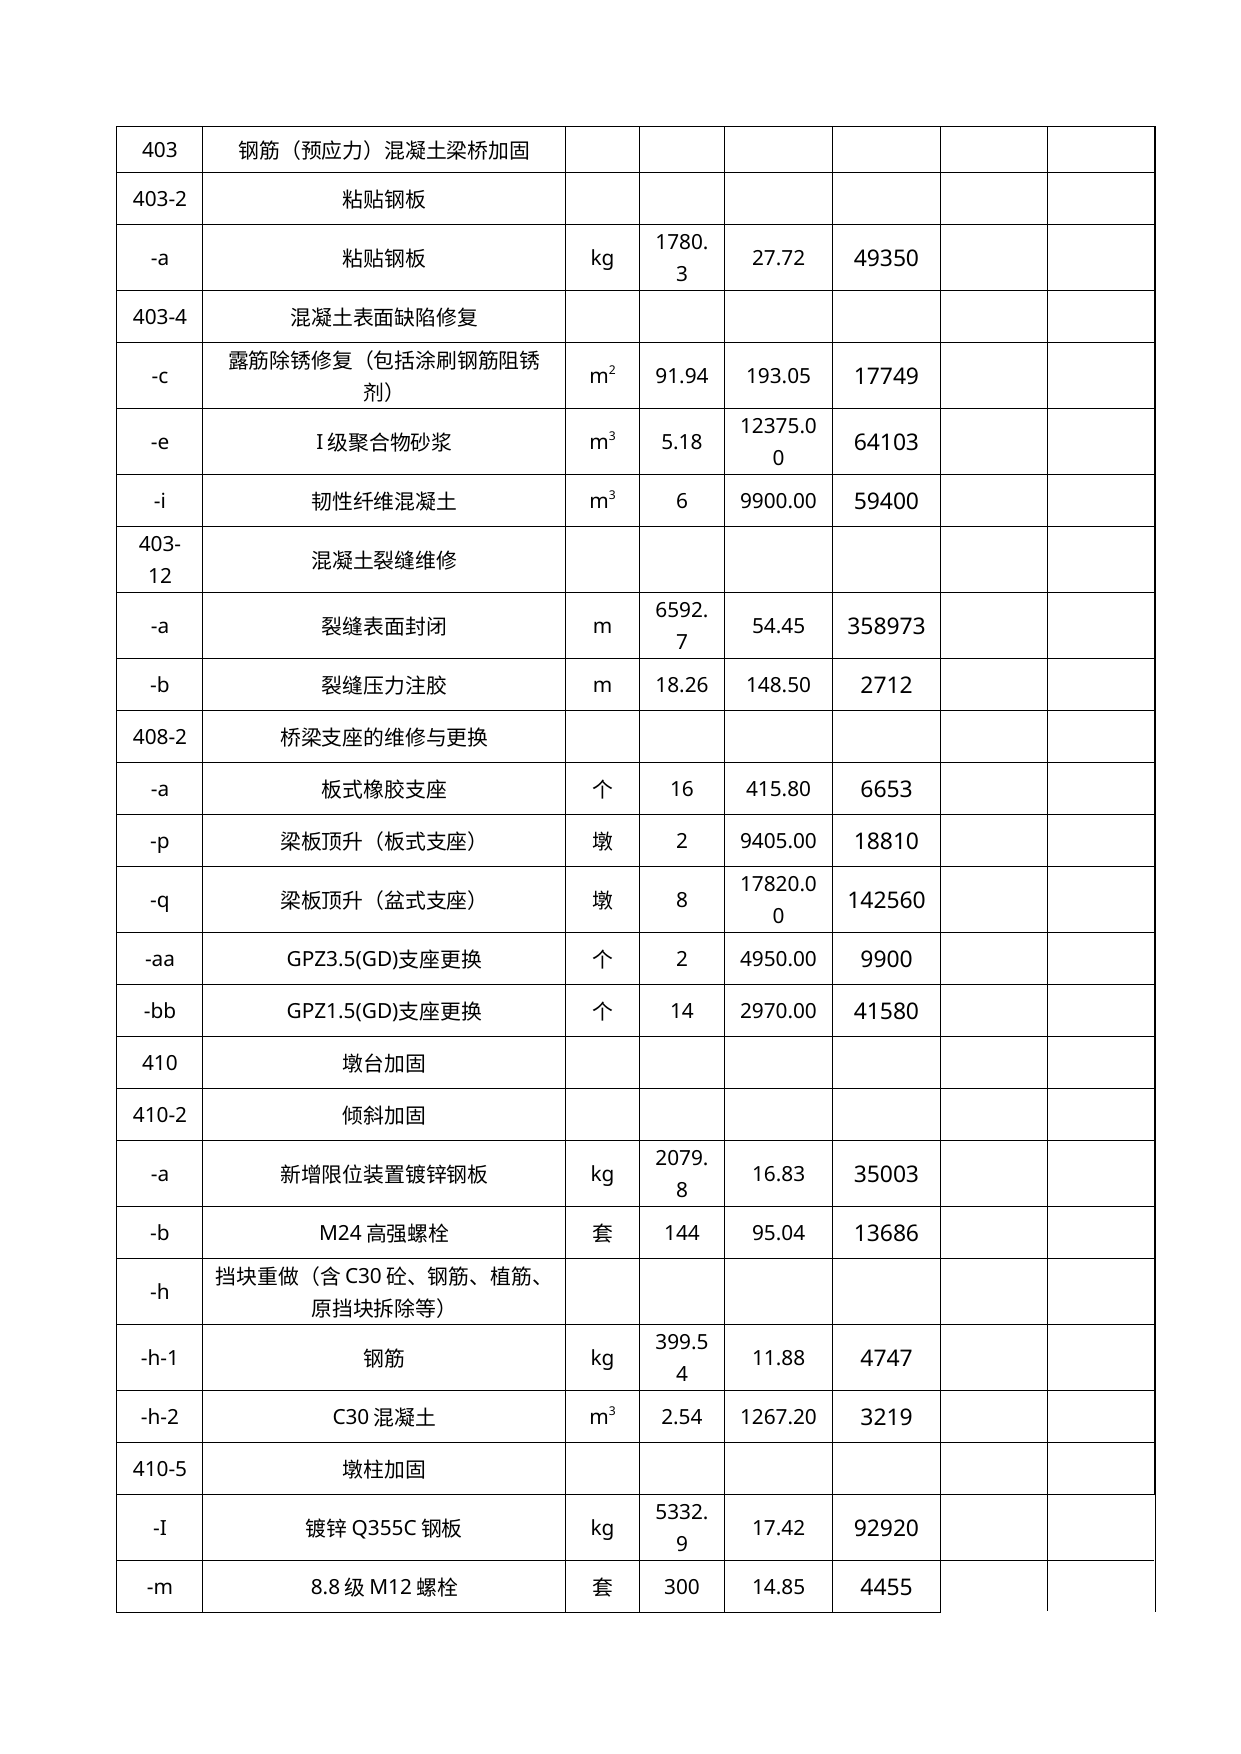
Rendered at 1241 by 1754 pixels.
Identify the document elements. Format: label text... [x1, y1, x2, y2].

table_cell 403-12 [117, 527, 202, 592]
table_cell 9900 [833, 933, 940, 984]
table_cell [1048, 1391, 1154, 1442]
table_cell [941, 1037, 1047, 1088]
table_cell [1048, 527, 1154, 592]
table_cell m2 [566, 343, 639, 408]
table_cell -h [117, 1259, 202, 1324]
table_cell [566, 1259, 639, 1324]
table_cell [1048, 1495, 1155, 1560]
table_cell kg [566, 1495, 639, 1560]
table_cell [566, 527, 639, 592]
table_cell [725, 1089, 832, 1140]
table_cell [941, 1391, 1047, 1442]
table_cell 粘贴钢板 [203, 173, 565, 224]
table_cell m [566, 593, 639, 658]
table_cell [566, 291, 639, 342]
table_cell 8.8级M12螺栓 [203, 1561, 565, 1612]
table_cell 403-4 [117, 291, 202, 342]
table_cell 套 [566, 1207, 639, 1258]
table_cell [941, 1089, 1047, 1140]
table_cell [941, 1561, 1048, 1612]
table_cell 5.18 [640, 409, 724, 474]
table_cell 14 [640, 985, 724, 1036]
table_cell [941, 711, 1047, 762]
table_cell [1048, 1560, 1155, 1612]
table_cell [941, 1259, 1047, 1324]
table_cell 钢筋 [203, 1325, 565, 1390]
table_cell 14.85 [725, 1561, 832, 1612]
table_cell -a [117, 225, 202, 290]
table_cell 12375.00 [725, 409, 832, 474]
table_cell m [566, 659, 639, 710]
table_cell [1048, 409, 1154, 474]
table_cell [566, 127, 639, 172]
table_cell 17820.00 [725, 867, 832, 932]
table_cell 墩柱加固 [203, 1443, 565, 1494]
table_cell 梁板顶升（盆式支座） [203, 867, 565, 932]
table_cell -I [117, 1495, 202, 1560]
table_cell 6653 [833, 763, 940, 814]
table_cell 4950.00 [725, 933, 832, 984]
table_cell 18.26 [640, 659, 724, 710]
table_cell 粘贴钢板 [203, 225, 565, 290]
table_cell [725, 527, 832, 592]
table_cell -h-1 [117, 1325, 202, 1390]
table_cell 墩 [566, 815, 639, 866]
table_cell 挡块重做（含C30砼、钢筋、植筋、原挡块拆除等） [203, 1259, 565, 1324]
table_cell -e [117, 409, 202, 474]
table_cell [1048, 1141, 1154, 1206]
table_cell [1048, 343, 1154, 408]
table_cell 16.83 [725, 1141, 832, 1206]
table_cell [833, 173, 940, 224]
table_cell m3 [566, 1391, 639, 1442]
table_cell 板式橡胶支座 [203, 763, 565, 814]
table_cell 1267.20 [725, 1391, 832, 1442]
table_cell 8 [640, 867, 724, 932]
table_cell [941, 815, 1047, 866]
table_cell [1048, 815, 1154, 866]
table_cell [1048, 1325, 1154, 1390]
table_cell [833, 1259, 940, 1324]
table_cell [640, 127, 724, 172]
table_cell [941, 1141, 1047, 1206]
table_cell -m [117, 1561, 202, 1612]
table_cell 套 [566, 1561, 639, 1612]
table_cell 桥梁支座的维修与更换 [203, 711, 565, 762]
table_cell [725, 173, 832, 224]
table_cell [941, 593, 1047, 658]
table_cell [941, 225, 1047, 290]
table_cell [833, 1089, 940, 1140]
table_cell [941, 291, 1047, 342]
table_cell [1048, 867, 1154, 932]
table_cell 410-5 [117, 1443, 202, 1494]
table_cell [941, 173, 1047, 224]
table_cell [941, 1207, 1047, 1258]
table_cell [1048, 659, 1154, 710]
table_cell [566, 1037, 639, 1088]
table_cell [1048, 985, 1154, 1036]
table_cell 墩台加固 [203, 1037, 565, 1088]
table_cell [941, 867, 1047, 932]
table_cell 17.42 [725, 1495, 832, 1560]
table_cell [1048, 1259, 1154, 1324]
table_cell [1048, 1037, 1154, 1088]
table_cell 混凝土表面缺陷修复 [203, 291, 565, 342]
table_cell 3219 [833, 1391, 940, 1442]
table_cell [640, 1089, 724, 1140]
table_cell [1048, 1089, 1154, 1140]
table_cell 2.54 [640, 1391, 724, 1442]
table_cell [833, 711, 940, 762]
table_cell [941, 933, 1047, 984]
table_cell 2712 [833, 659, 940, 710]
table_cell 露筋除锈修复（包括涂刷钢筋阻锈剂） [203, 343, 565, 408]
table_cell [725, 291, 832, 342]
table_cell -a [117, 593, 202, 658]
table_cell [1048, 475, 1154, 526]
table_cell I级聚合物砂浆 [203, 409, 565, 474]
table_cell 混凝土裂缝维修 [203, 527, 565, 592]
table_cell 倾斜加固 [203, 1089, 565, 1140]
table_cell [725, 711, 832, 762]
table_cell [640, 527, 724, 592]
table_cell 64103 [833, 409, 940, 474]
table_cell 144 [640, 1207, 724, 1258]
table_cell [725, 1037, 832, 1088]
table_cell GPZ3.5(GD)支座更换 [203, 933, 565, 984]
table_cell 1780.3 [640, 225, 724, 290]
table_cell 11.88 [725, 1325, 832, 1390]
table_cell [941, 1325, 1047, 1390]
table_cell 2970.00 [725, 985, 832, 1036]
table_cell 镀锌Q355C钢板 [203, 1495, 565, 1560]
table_cell 41580 [833, 985, 940, 1036]
table_cell [640, 711, 724, 762]
table_cell 9405.00 [725, 815, 832, 866]
table_cell 5332.9 [640, 1495, 724, 1560]
table_cell [640, 1037, 724, 1088]
table_cell 2 [640, 933, 724, 984]
table_cell 裂缝压力注胶 [203, 659, 565, 710]
table_cell 54.45 [725, 593, 832, 658]
table_cell [566, 173, 639, 224]
table_cell 新增限位装置镀锌钢板 [203, 1141, 565, 1206]
table_cell kg [566, 1325, 639, 1390]
table_cell [1048, 593, 1154, 658]
table_cell -b [117, 1207, 202, 1258]
table_cell 18810 [833, 815, 940, 866]
table_cell [1048, 1443, 1154, 1494]
table_cell M24高强螺栓 [203, 1207, 565, 1258]
table_cell [941, 343, 1047, 408]
table_cell [1048, 173, 1154, 224]
table_cell 35003 [833, 1141, 940, 1206]
table_cell [941, 1495, 1047, 1560]
table_cell 个 [566, 933, 639, 984]
table_cell 148.50 [725, 659, 832, 710]
table_cell [941, 475, 1047, 526]
table_cell [833, 527, 940, 592]
table_cell [833, 127, 940, 172]
table_cell [566, 1443, 639, 1494]
table_cell [640, 291, 724, 342]
table_cell 27.72 [725, 225, 832, 290]
table_cell 59400 [833, 475, 940, 526]
table_cell [833, 1443, 940, 1494]
table_cell 403-2 [117, 173, 202, 224]
table_cell [1048, 225, 1154, 290]
table_cell 358973 [833, 593, 940, 658]
table_cell [725, 1259, 832, 1324]
table_cell [566, 711, 639, 762]
table_cell [640, 173, 724, 224]
table_cell 韧性纤维混凝土 [203, 475, 565, 526]
table_cell 300 [640, 1561, 724, 1612]
table_cell 410-2 [117, 1089, 202, 1140]
table_cell -aa [117, 933, 202, 984]
table_cell [1048, 291, 1154, 342]
table_cell 个 [566, 985, 639, 1036]
table_cell -i [117, 475, 202, 526]
table_cell [1048, 933, 1154, 984]
table_cell -q [117, 867, 202, 932]
table_cell 13686 [833, 1207, 940, 1258]
table_cell 2 [640, 815, 724, 866]
table_cell 91.94 [640, 343, 724, 408]
table_cell [1048, 763, 1154, 814]
table_cell 399.54 [640, 1325, 724, 1390]
table_cell [725, 1443, 832, 1494]
table_cell 墩 [566, 867, 639, 932]
table_cell -c [117, 343, 202, 408]
table_cell [941, 127, 1047, 172]
table_cell kg [566, 225, 639, 290]
table_cell 9900.00 [725, 475, 832, 526]
table_cell [941, 1443, 1047, 1494]
table_cell 16 [640, 763, 724, 814]
table_cell 裂缝表面封闭 [203, 593, 565, 658]
table_cell 4747 [833, 1325, 940, 1390]
table_cell [941, 409, 1047, 474]
table_cell -b [117, 659, 202, 710]
table_cell [640, 1443, 724, 1494]
table_cell -a [117, 1141, 202, 1206]
table_cell [640, 1259, 724, 1324]
table_cell m3 [566, 409, 639, 474]
table_cell 408-2 [117, 711, 202, 762]
table_cell 95.04 [725, 1207, 832, 1258]
table_cell 410 [117, 1037, 202, 1088]
table_cell m3 [566, 475, 639, 526]
table_cell [941, 985, 1047, 1036]
table_cell 193.05 [725, 343, 832, 408]
table_cell [1048, 711, 1154, 762]
table_cell [833, 1037, 940, 1088]
table_cell 梁板顶升（板式支座） [203, 815, 565, 866]
table_cell 钢筋（预应力）混凝土梁桥加固 [203, 127, 565, 172]
table_cell 49350 [833, 225, 940, 290]
table_cell 个 [566, 763, 639, 814]
table_cell [833, 291, 940, 342]
table_cell GPZ1.5(GD)支座更换 [203, 985, 565, 1036]
table_cell 6592.7 [640, 593, 724, 658]
table_cell C30混凝土 [203, 1391, 565, 1442]
table_cell -p [117, 815, 202, 866]
table_cell [1048, 1207, 1154, 1258]
table_cell -bb [117, 985, 202, 1036]
table_cell kg [566, 1141, 639, 1206]
table_cell 415.80 [725, 763, 832, 814]
table_cell 2079.8 [640, 1141, 724, 1206]
table_cell 403 [117, 127, 202, 172]
table_cell [941, 763, 1047, 814]
table_cell 142560 [833, 867, 940, 932]
table_cell 4455 [833, 1561, 940, 1612]
table_cell 92920 [833, 1495, 940, 1560]
table_cell [941, 527, 1047, 592]
table_cell [1048, 127, 1154, 172]
table_cell -h-2 [117, 1391, 202, 1442]
table_cell [941, 659, 1047, 710]
table_cell -a [117, 763, 202, 814]
table_cell [566, 1089, 639, 1140]
table_cell 6 [640, 475, 724, 526]
table_cell 17749 [833, 343, 940, 408]
table_cell [725, 127, 832, 172]
